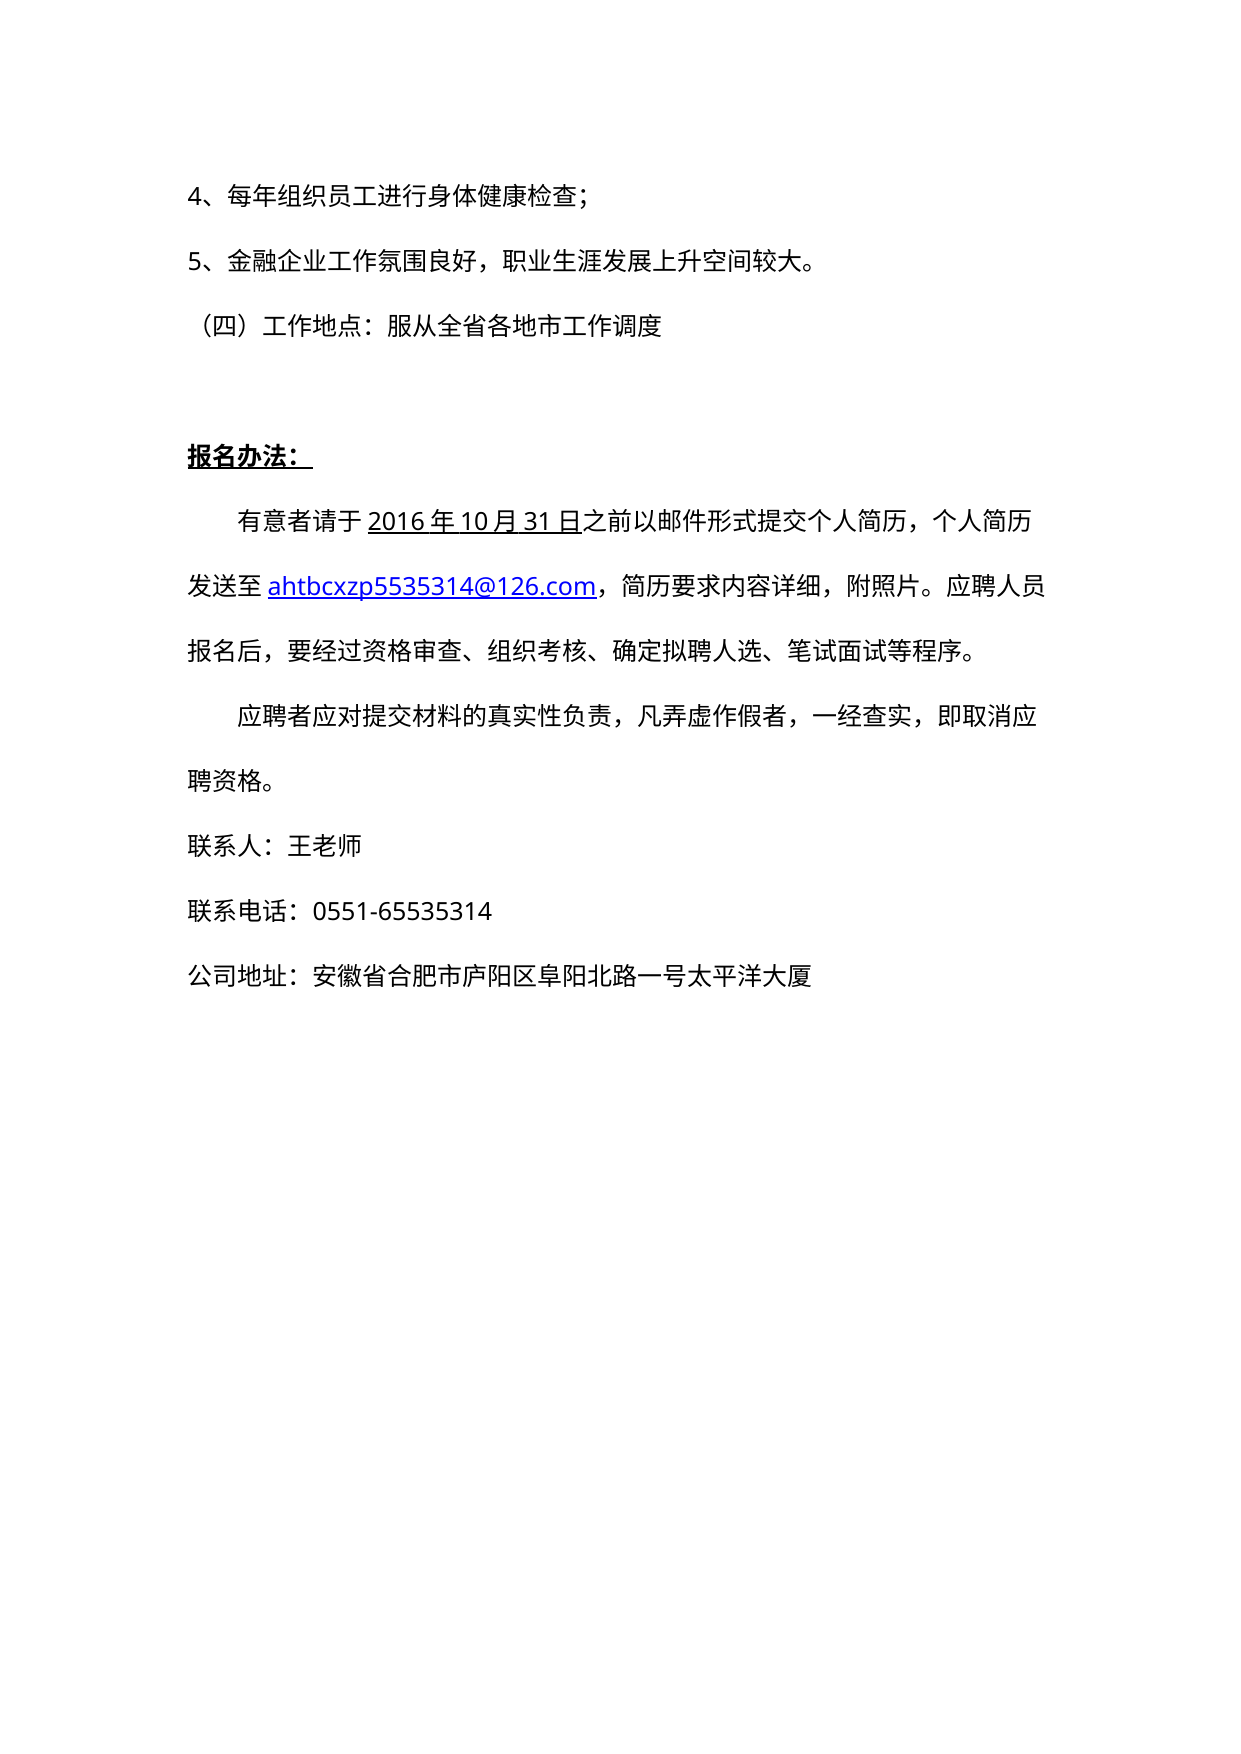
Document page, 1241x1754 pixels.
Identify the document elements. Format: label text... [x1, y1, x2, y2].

text （四）工作地点：服从全省各地市工作调度 [187, 292, 1053, 357]
text 报名办法： [187, 422, 1053, 487]
text 5、金融企业工作氛围良好，职业生涯发展上升空间较大。 [187, 227, 1053, 292]
text 应聘者应对提交材料的真实性负责，凡弄虚作假者，一经查实，即取消应聘资格。 [187, 682, 1053, 812]
text 联系电话：0551-65535314 [187, 877, 1053, 942]
text 4、每年组织员工进行身体健康检查； [187, 162, 1053, 227]
text 有意者请于2016年10月31日之前以邮件形式提交个人简历，个人简历发送至ahtbcxzp5535314@126.com，简历要求内容详细，附照片。应聘人员报名后，要经过资格审查、组织考核、确定拟聘人选、笔试面试等程序。 [187, 487, 1053, 682]
text 联系人：王老师 [187, 812, 1053, 877]
text 公司地址：安徽省合肥市庐阳区阜阳北路一号太平洋大厦 [187, 942, 1053, 1007]
